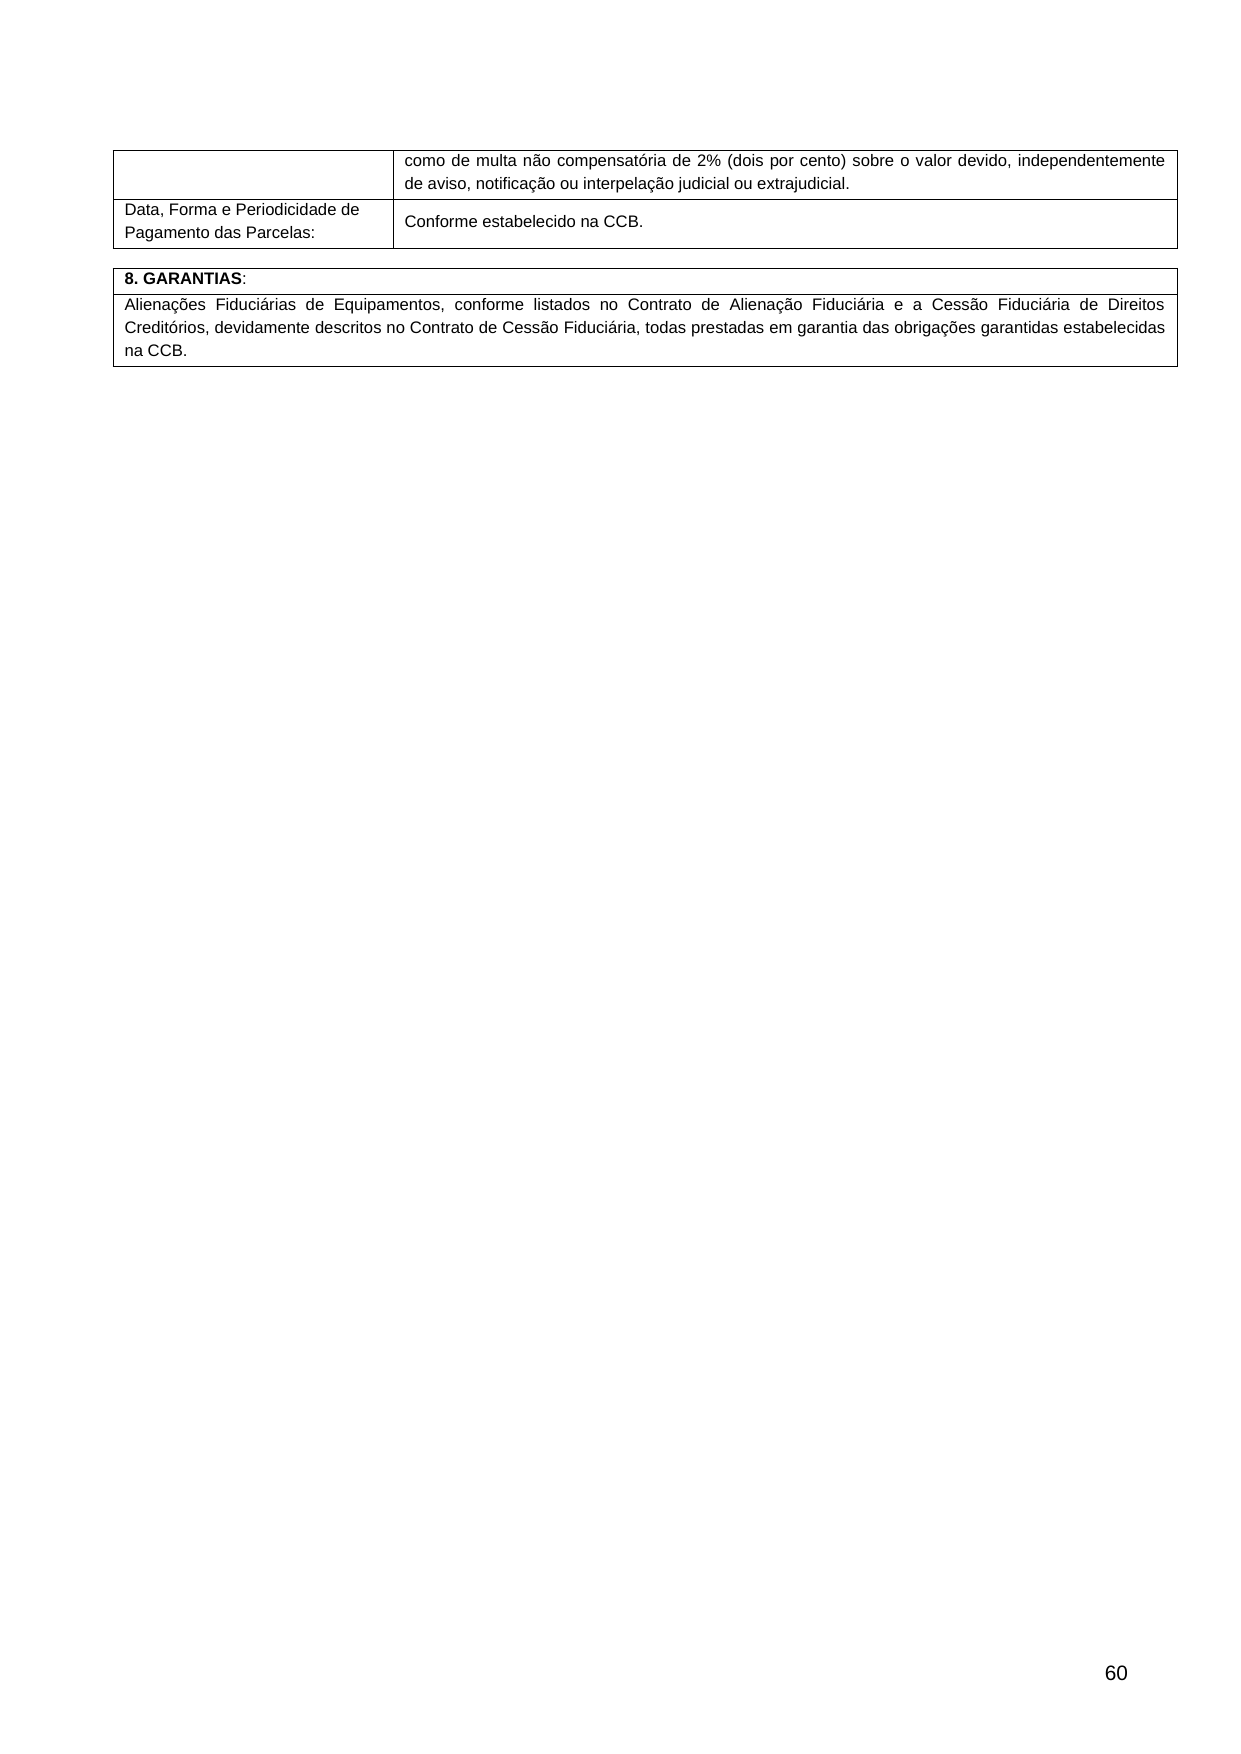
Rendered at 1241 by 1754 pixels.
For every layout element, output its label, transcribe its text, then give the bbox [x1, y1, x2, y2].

table_cell Alienações Fiduciárias de Equipamentos, conforme listados no Contrato de Alienação Fiduciária e a Cessão Fiduciária de Direitos Creditórios, devidamente descritos no Contrato de Cessão Fiduciária, todas prestadas em garantia das obrigações garantidas estabelecidas na CCB. [114, 295, 1177, 366]
table_cell Conforme estabelecido na CCB. [394, 200, 1177, 248]
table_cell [394, 151, 1177, 199]
table_header 8. GARANTIAS: [114, 269, 1177, 294]
table_cell Data, Forma e Periodicidade de Pagamento das Parcelas: [114, 200, 393, 248]
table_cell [114, 151, 393, 199]
